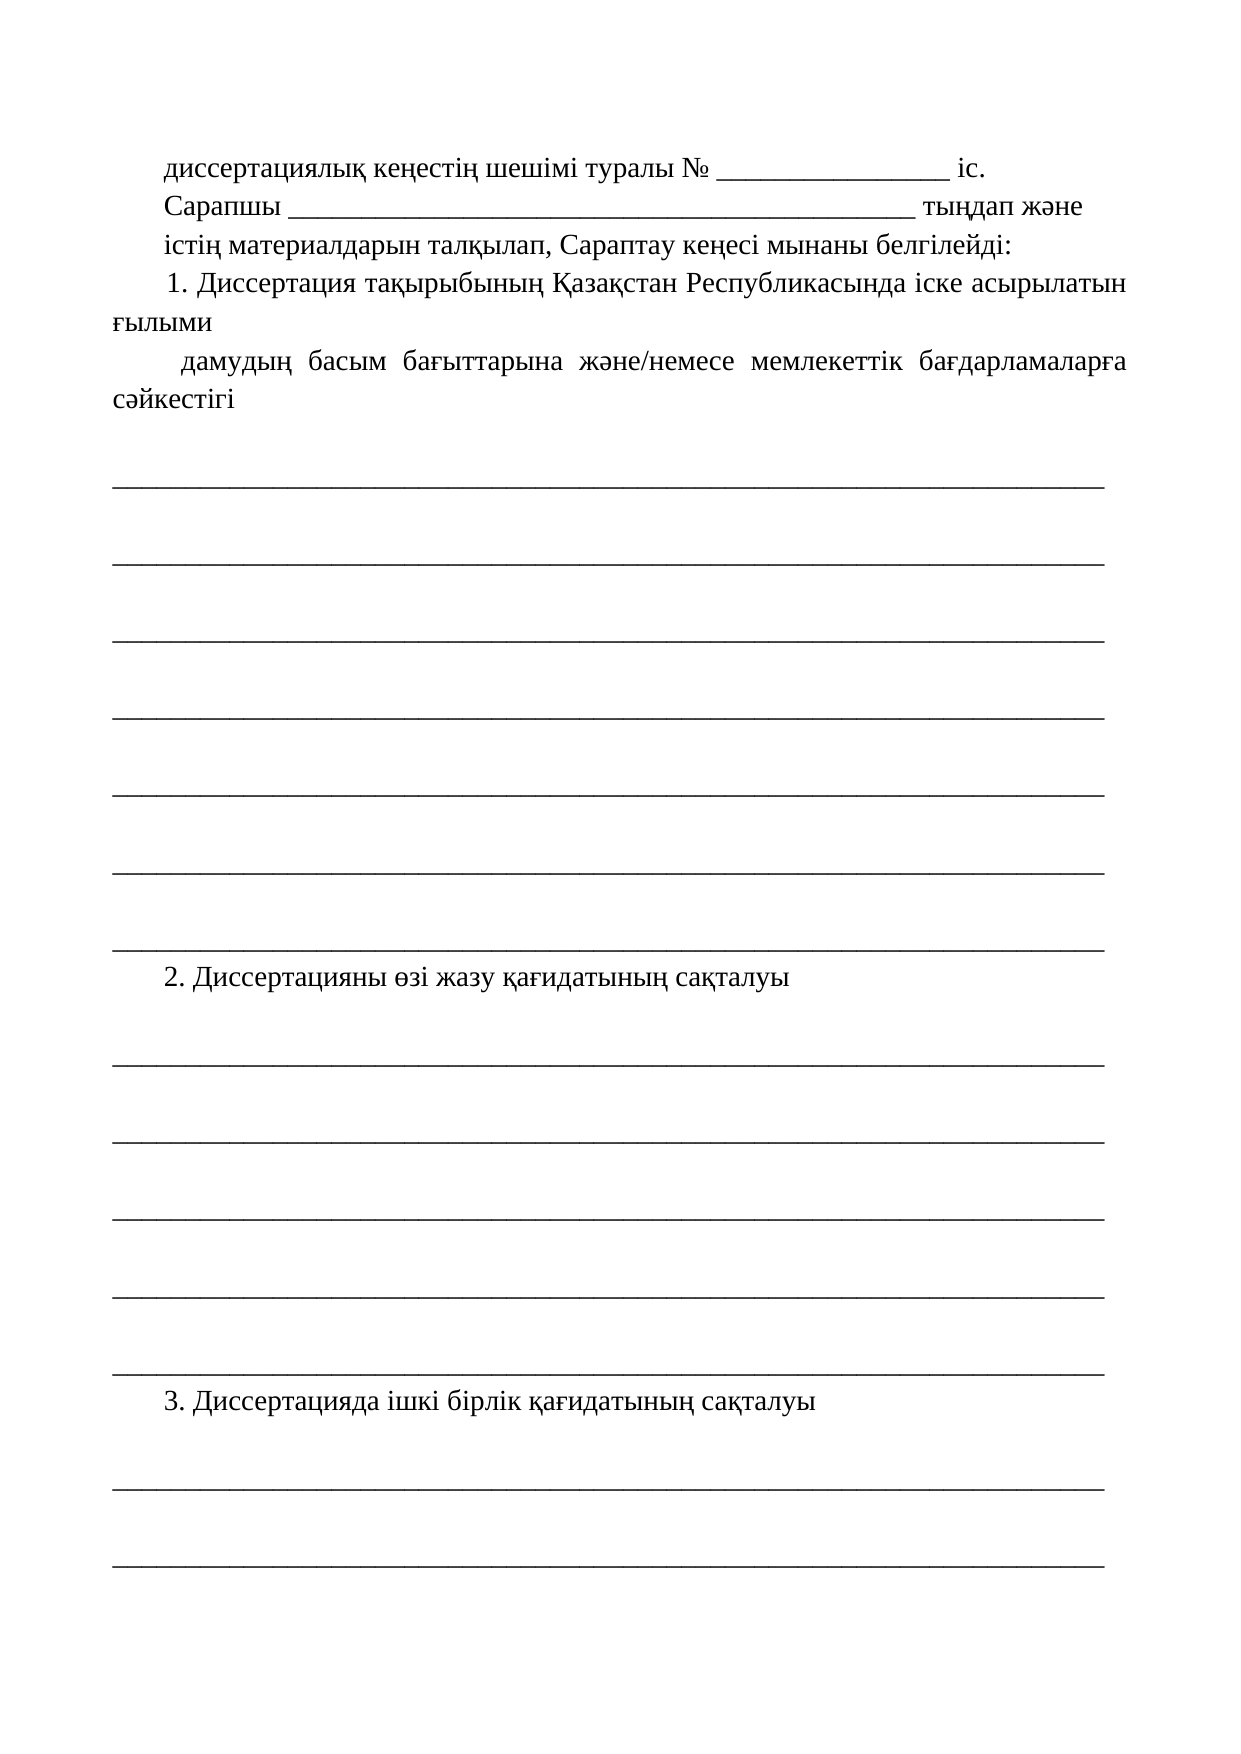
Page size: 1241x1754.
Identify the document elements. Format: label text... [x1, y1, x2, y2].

text ____________________________________________________________________ [112, 728, 1128, 800]
text ____________________________________________________________________ [112, 420, 1128, 492]
text ____________________________________________________________________ [112, 805, 1128, 877]
text ____________________________________________________________________ [112, 1306, 1128, 1378]
text ____________________________________________________________________ [112, 1229, 1128, 1301]
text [112, 1422, 1128, 1494]
text диссертациялық кеңестің шешімі туралы № ________________ іс. [112, 150, 1128, 183]
text ____________________________________________________________________ [112, 1075, 1128, 1147]
text ____________________________________________________________________ [112, 998, 1128, 1070]
text Сарапшы ___________________________________________ тыңдап және [112, 188, 1128, 222]
text ____________________________________________________________________ [112, 574, 1128, 646]
text істің материалдарын талқылап, Сараптау кеңесі мынаны белгілейді: [112, 227, 1128, 261]
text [112, 1499, 1128, 1571]
text ____________________________________________________________________ [112, 497, 1128, 569]
text 1. Диссертация тақырыбының Қазақстан Республикасында іске асырылатын ғылыми [112, 266, 1128, 338]
text 2. Диссертацияны өзі жазу қағидатының сақталуы [112, 959, 1128, 993]
text дамудың басым бағыттарына және/немесе мемлекеттік бағдарламаларға сәйкестігі [112, 343, 1128, 415]
text ____________________________________________________________________ [112, 1152, 1128, 1224]
text ____________________________________________________________________ [112, 651, 1128, 723]
text ____________________________________________________________________ [112, 882, 1128, 954]
text 3. Диссертацияда ішкі бірлік қағидатының сақталуы [112, 1383, 1128, 1417]
